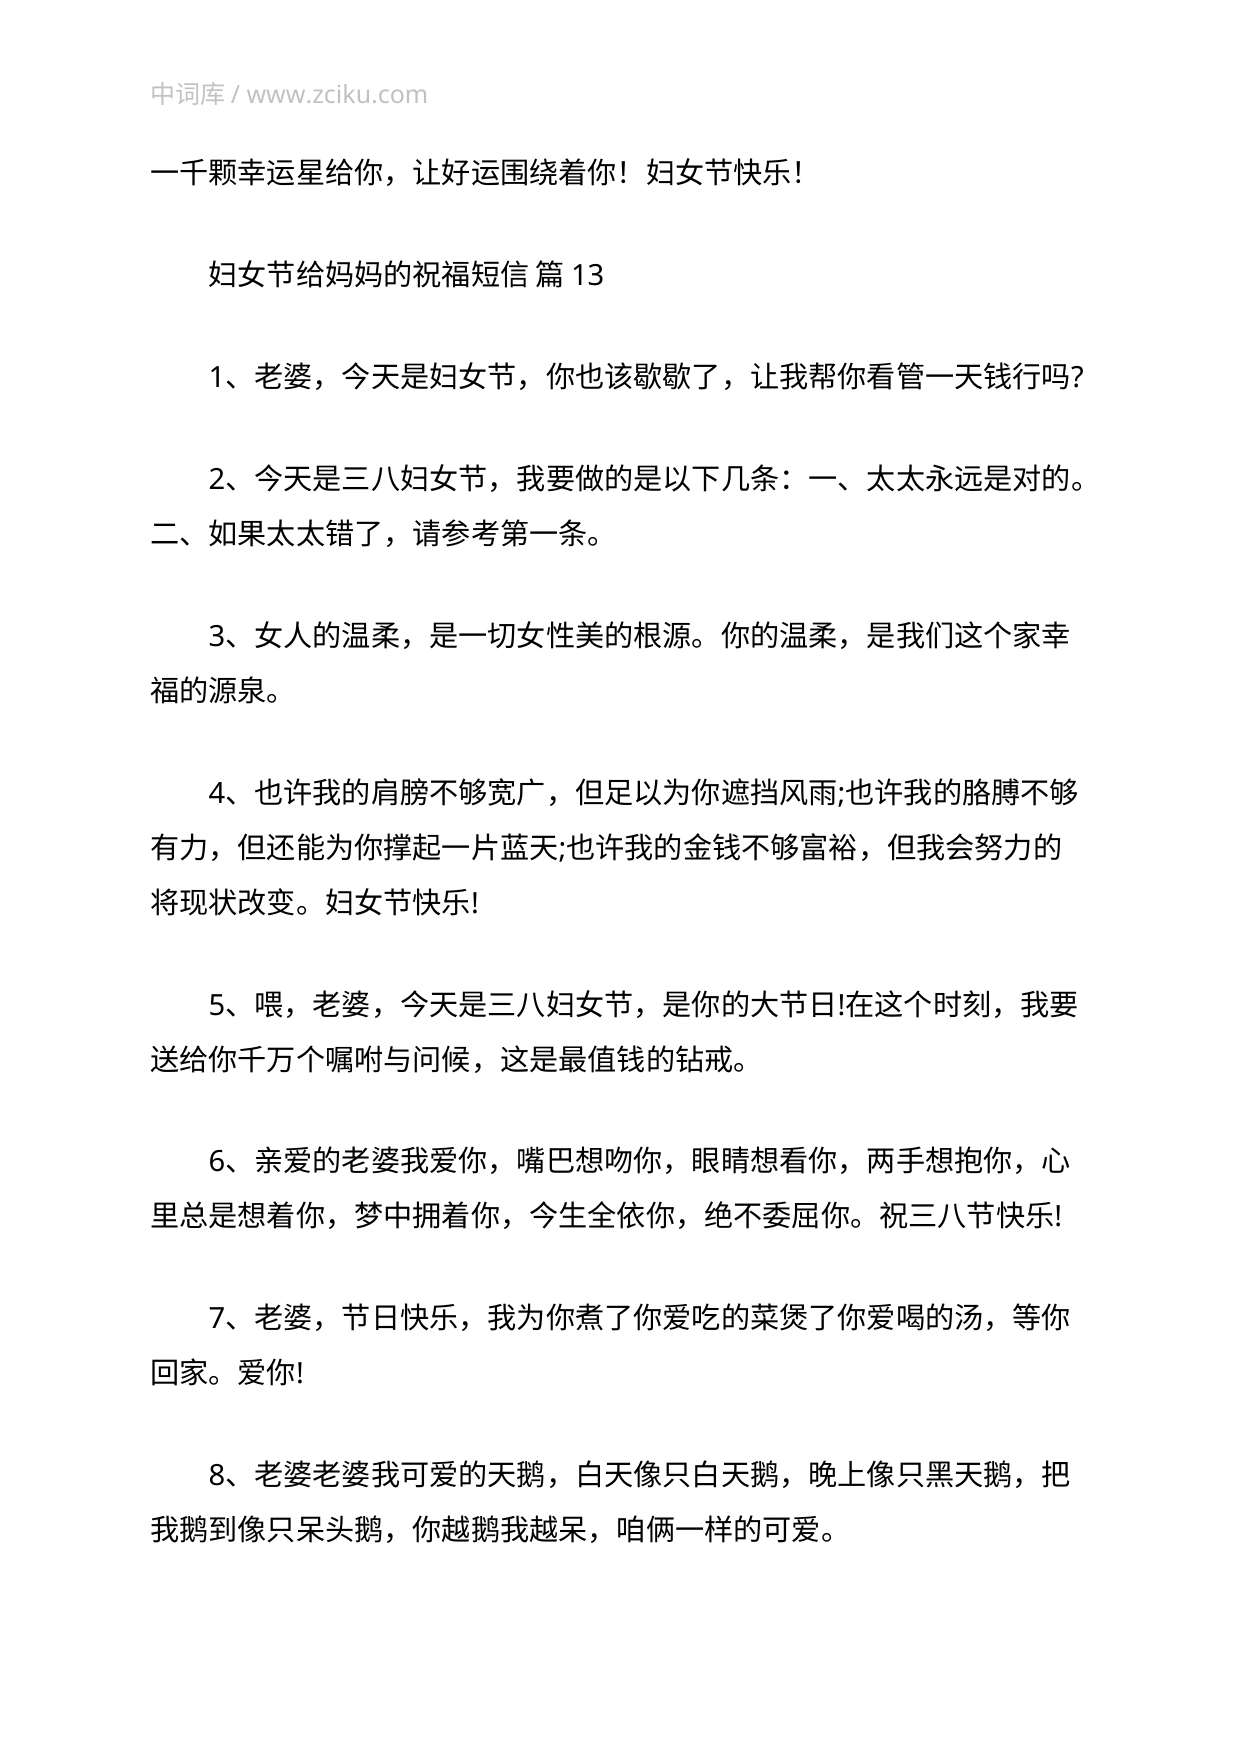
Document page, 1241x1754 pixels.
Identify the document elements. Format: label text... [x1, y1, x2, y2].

text 8、老婆老婆我可爱的天鹅，白天像只白天鹅，晚上像只黑天鹅，把我鹅到像只呆头鹅，你越鹅我越呆，咱俩一样的可爱。 [150, 1452, 1090, 1549]
text 3、女人的温柔，是一切女性美的根源。你的温柔，是我们这个家幸福的源泉。 [150, 612, 1090, 710]
text 5、喂，老婆，今天是三八妇女节，是你的大节日!在这个时刻，我要送给你千万个嘱咐与问候，这是最值钱的钻戒。 [150, 981, 1090, 1078]
text 妇女节给妈妈的祝福短信 篇13 [150, 252, 1090, 294]
text 1、老婆，今天是妇女节，你也该歇歇了，让我帮你看管一天钱行吗? [150, 354, 1090, 396]
text 4、也许我的肩膀不够宽广，但足以为你遮挡风雨;也许我的胳膊不够有力，但还能为你撑起一片蓝天;也许我的金钱不够富裕，但我会努力的将现状改变。妇女节快乐! [150, 769, 1090, 922]
text 6、亲爱的老婆我爱你，嘴巴想吻你，眼睛想看你，两手想抱你，心里总是想着你，梦中拥着你，今生全依你，绝不委屈你。祝三八节快乐! [150, 1138, 1090, 1235]
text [150, 150, 1090, 192]
text 7、老婆，节日快乐，我为你煮了你爱吃的菜煲了你爱喝的汤，等你回家。爱你! [150, 1295, 1090, 1392]
text 2、今天是三八妇女节，我要做的是以下几条：一、太太永远是对的。二、如果太太错了，请参考第一条。 [150, 456, 1090, 553]
